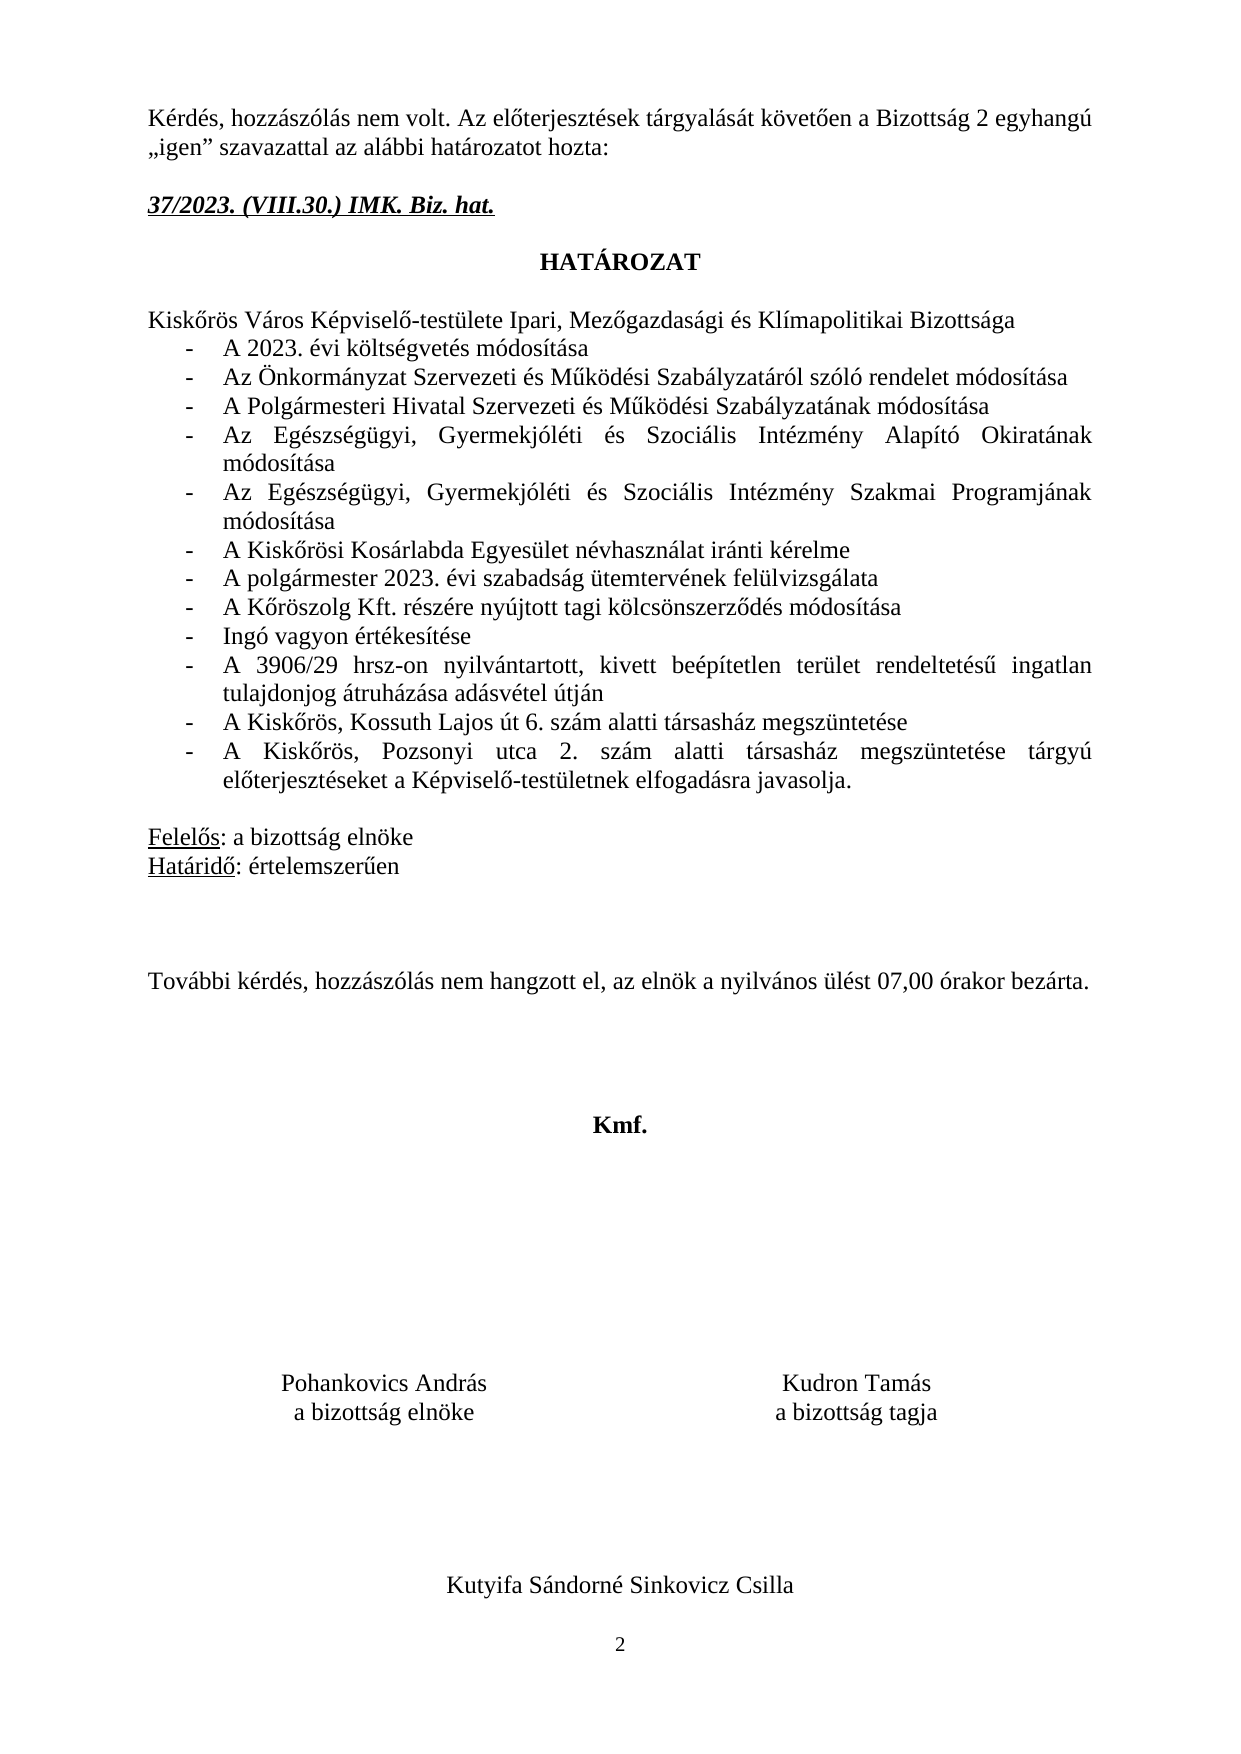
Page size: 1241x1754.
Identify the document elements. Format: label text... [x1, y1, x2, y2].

list A 2023. évi költségvetés módosítása [185, 333, 1093, 362]
list Az Önkormányzat Szervezeti és Működési Szabályzatáról szóló rendelet módosítása [185, 362, 1093, 391]
list Az Egészségügyi, Gyermekjóléti és Szociális Intézmény Szakmai Programjának módosítása [185, 477, 1093, 535]
text 37/2023. (VIII.30.) IMK. Biz. hat. [148, 190, 1093, 218]
text Kutyifa Sándorné Sinkovicz Csilla [148, 1570, 1093, 1598]
text Pohankovics András Kudron Tamás [148, 1368, 1093, 1397]
list A polgármester 2023. évi szabadság ütemtervének felülvizsgálata [185, 563, 1093, 592]
text Kiskőrös Város Képviselő-testülete Ipari, Mezőgazdasági és Klímapolitikai Bizottsága [148, 305, 1093, 333]
list Az Egészségügyi, Gyermekjóléti és Szociális Intézmény Alapító Okiratának módosítása [185, 420, 1093, 477]
text Felelős: a bizottság elnöke [148, 822, 1093, 851]
text Kmf. [148, 1110, 1093, 1138]
text HATÁROZAT [148, 247, 1093, 276]
list A 3906/29 hrsz-on nyilvántartott, kivett beépítetlen terület rendeltetésű ingatlan tulajdonjog átruházása adásvétel útján [185, 650, 1093, 707]
text További kérdés, hozzászólás nem hangzott el, az elnök a nyilvános ülést 07,00 órakor bezárta. [148, 966, 1093, 995]
list A Kiskőrös, Kossuth Lajos út 6. szám alatti társasház megszüntetése [185, 707, 1093, 736]
text Kérdés, hozzászólás nem volt. Az előterjesztések tárgyalását követően a Bizottság 2 egyhangú „igen” szavazattal az alábbi határozatot hozta: [148, 103, 1093, 161]
text a bizottság elnöke a bizottság tagja [148, 1397, 1093, 1426]
list A Kiskőrös, Pozsonyi utca 2. szám alatti társasház megszüntetése tárgyú előterjesztéseket a Képviselő-testületnek elfogadásra javasolja. [185, 736, 1093, 793]
list A Kőröszolg Kft. részére nyújtott tagi kölcsönszerződés módosítása [185, 592, 1093, 621]
list A Kiskőrösi Kosárlabda Egyesület névhasználat iránti kérelme [185, 535, 1093, 563]
list Ingó vagyon értékesítése [185, 621, 1093, 650]
text Határidő: értelemszerűen [148, 851, 1093, 880]
list A Polgármesteri Hivatal Szervezeti és Működési Szabályzatának módosítása [185, 391, 1093, 420]
